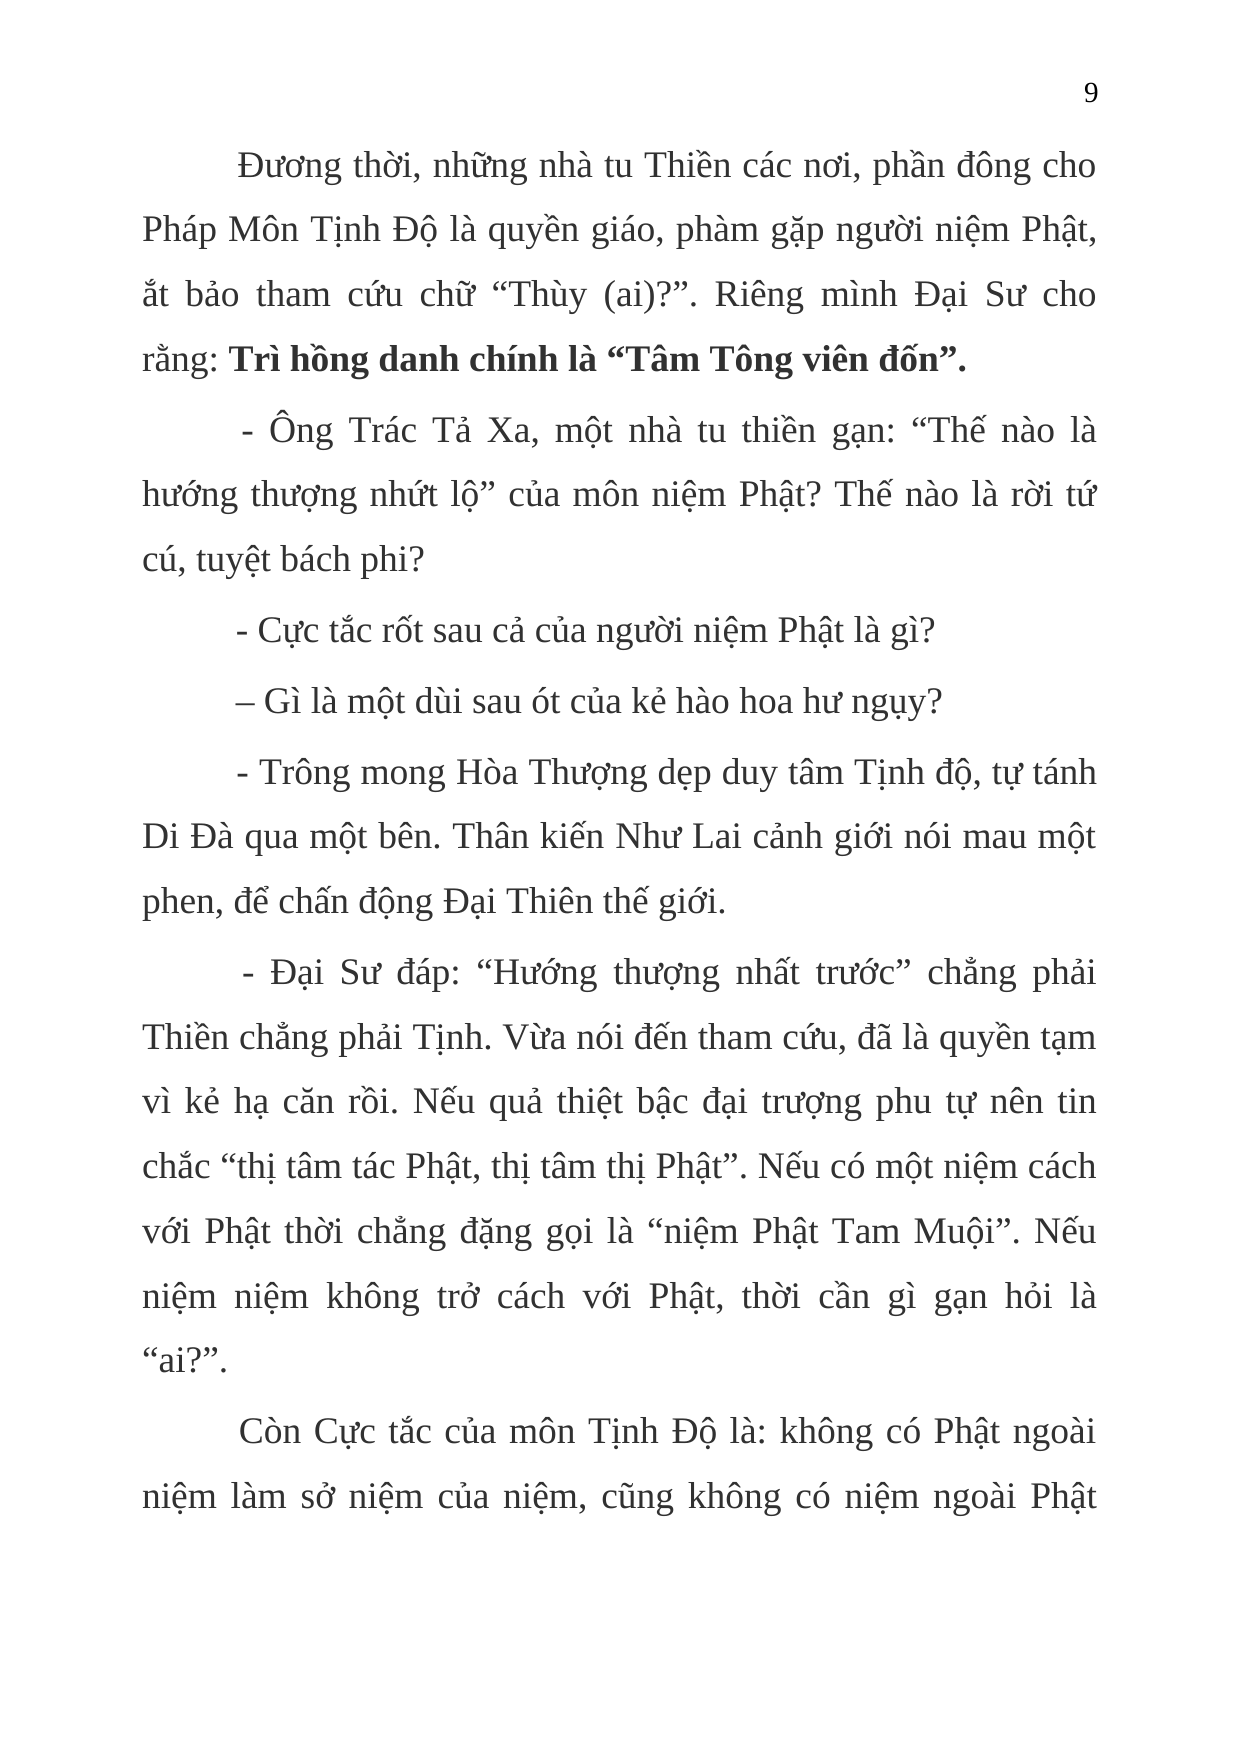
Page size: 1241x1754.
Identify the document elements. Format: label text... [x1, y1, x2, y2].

text – Gì là một dùi sau ót của kẻ hào hoa hư ngụy? [142, 678, 1098, 721]
text Đương thời, những nhà tu Thiền các nơi, phần đông cho Pháp Môn Tịnh Độ là quyền giáo, phàm gặp người niệm Phật, ắt bảo tham cứu chữ “Thùy (ai)?”. Riêng mình Đại Sư cho rằng: Trì hồng danh chính là “Tâm Tông viên đốn”. [142, 142, 1098, 379]
text - Cực tắc rốt sau cả của người niệm Phật là gì? [142, 607, 1098, 651]
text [142, 1409, 1098, 1516]
text - Trông mong Hòa Thượng dẹp duy tâm Tịnh độ, tự tánh Di Đà qua một bên. Thân kiến Như Lai cảnh giới nói mau một phen, để chấn động Đại Thiên thế giới. [142, 749, 1098, 922]
text - Đại Sư đáp: “Hướng thượng nhất trước” chẳng phải Thiền chẳng phải Tịnh. Vừa nói đến tham cứu, đã là quyền tạm vì kẻ hạ căn rồi. Nếu quả thiệt bậc đại trượng phu tự nên tin chắc “thị tâm tác Phật, thị tâm thị Phật”. Nếu có một niệm cách với Phật thời chẳng đặng gọi là “niệm Phật Tam Muội”. Nếu niệm niệm không trở cách với Phật, thời cần gì gạn hỏi là “ai?”. [142, 949, 1098, 1381]
text - Ông Trác Tả Xa, một nhà tu thiền gạn: “Thế nào là hướng thượng nhứt lộ” của môn niệm Phật? Thế nào là rời tứ cú, tuyệt bách phi? [142, 407, 1098, 579]
